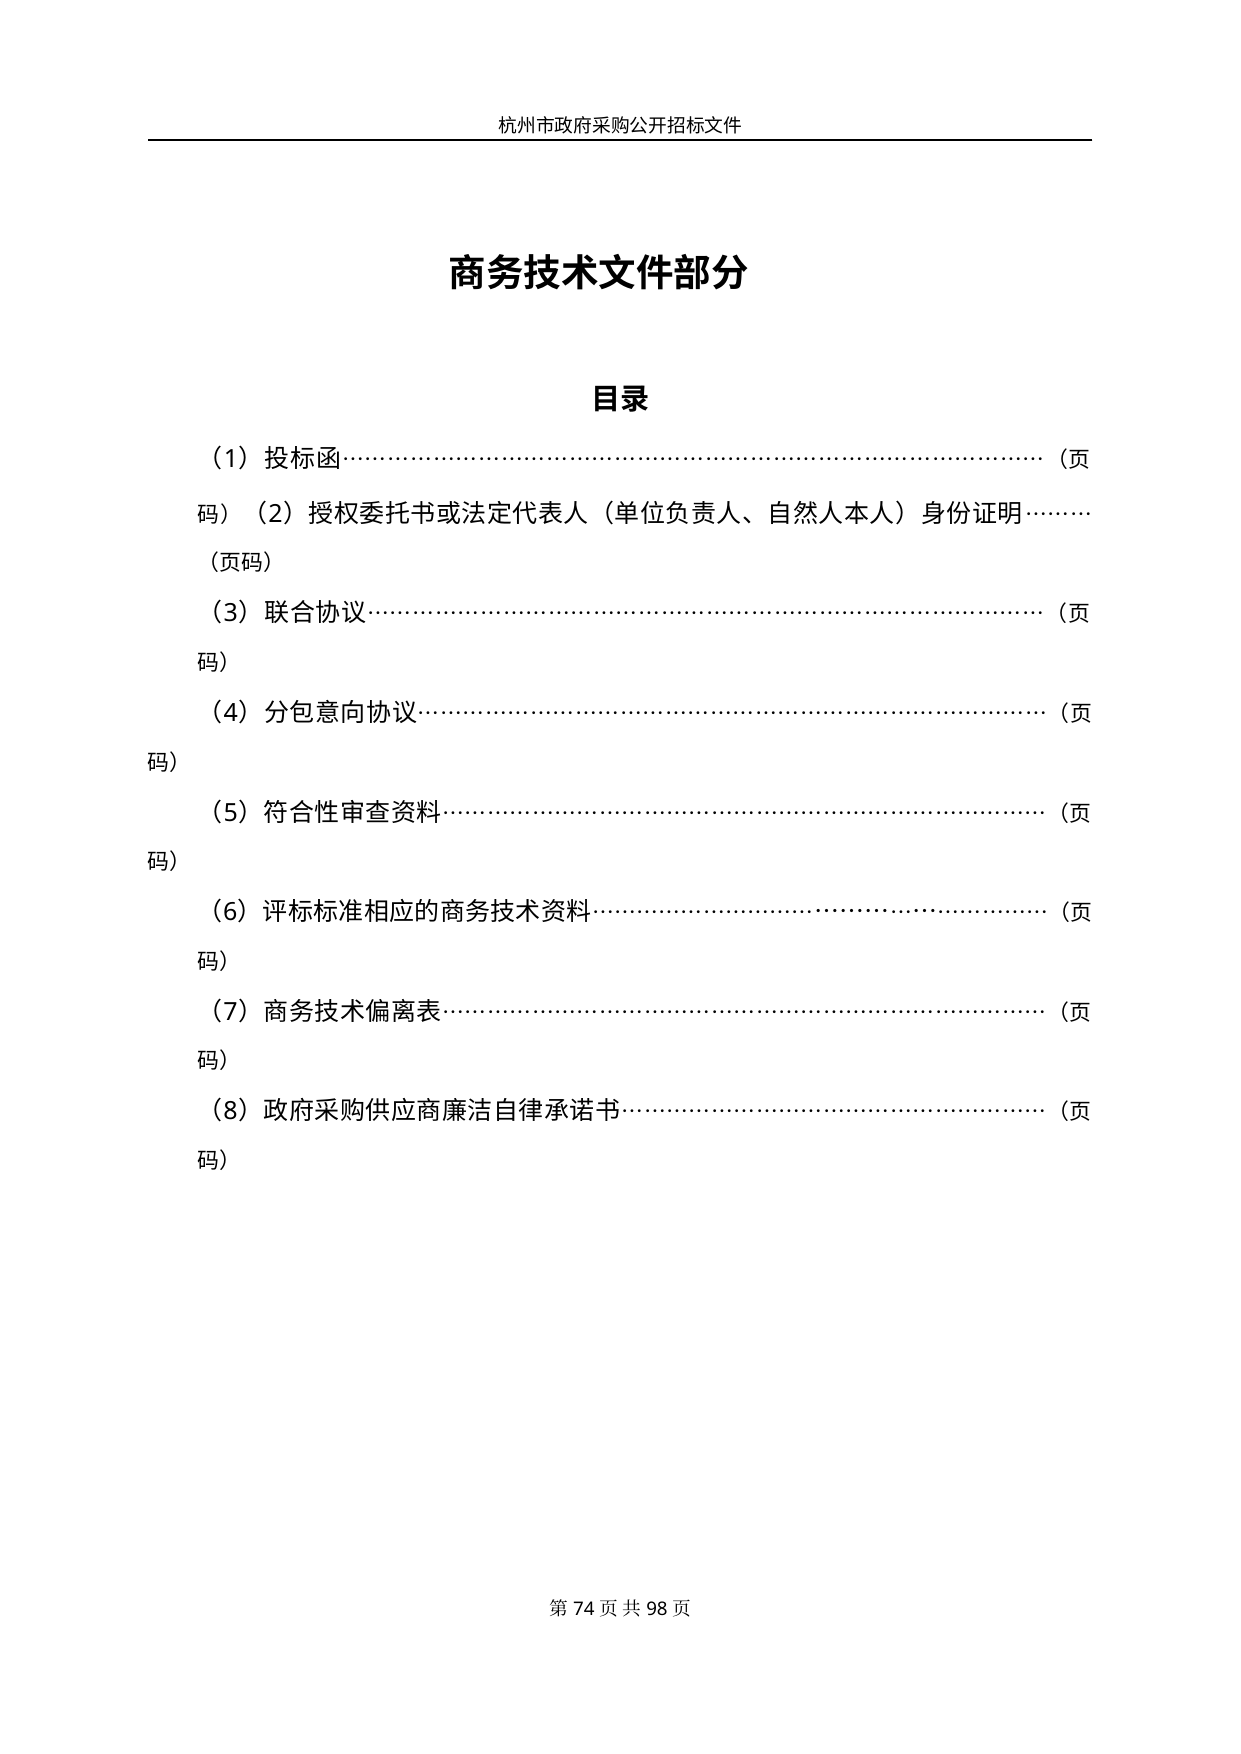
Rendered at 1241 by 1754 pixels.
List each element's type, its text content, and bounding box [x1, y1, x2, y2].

text （5）符合性审查资料………………………………………………………………………（页码） [148, 792, 1092, 876]
text 商务技术文件部分 [148, 243, 1049, 297]
text （1）投标函…………………………………………………………………………………（页码）（2）授权委托书或法定代表人（单位负责人、自然人本人）身份证明………（页码） [198, 439, 1092, 577]
text （8）政府采购供应商廉洁自律承诺书…………………………………………………（页码） [198, 1091, 1092, 1174]
text （4）分包意向协议…………………………………………………………………………（页码） [148, 692, 1092, 776]
text （7）商务技术偏离表………………………………………………………………………（页码） [198, 991, 1092, 1075]
text 目录 [148, 376, 1092, 418]
text （3）联合协议………………………………………………………………………………（页码） [198, 593, 1092, 677]
text （6）评标标准相应的商务技术资料……………………………………………………（页码） [198, 892, 1092, 975]
